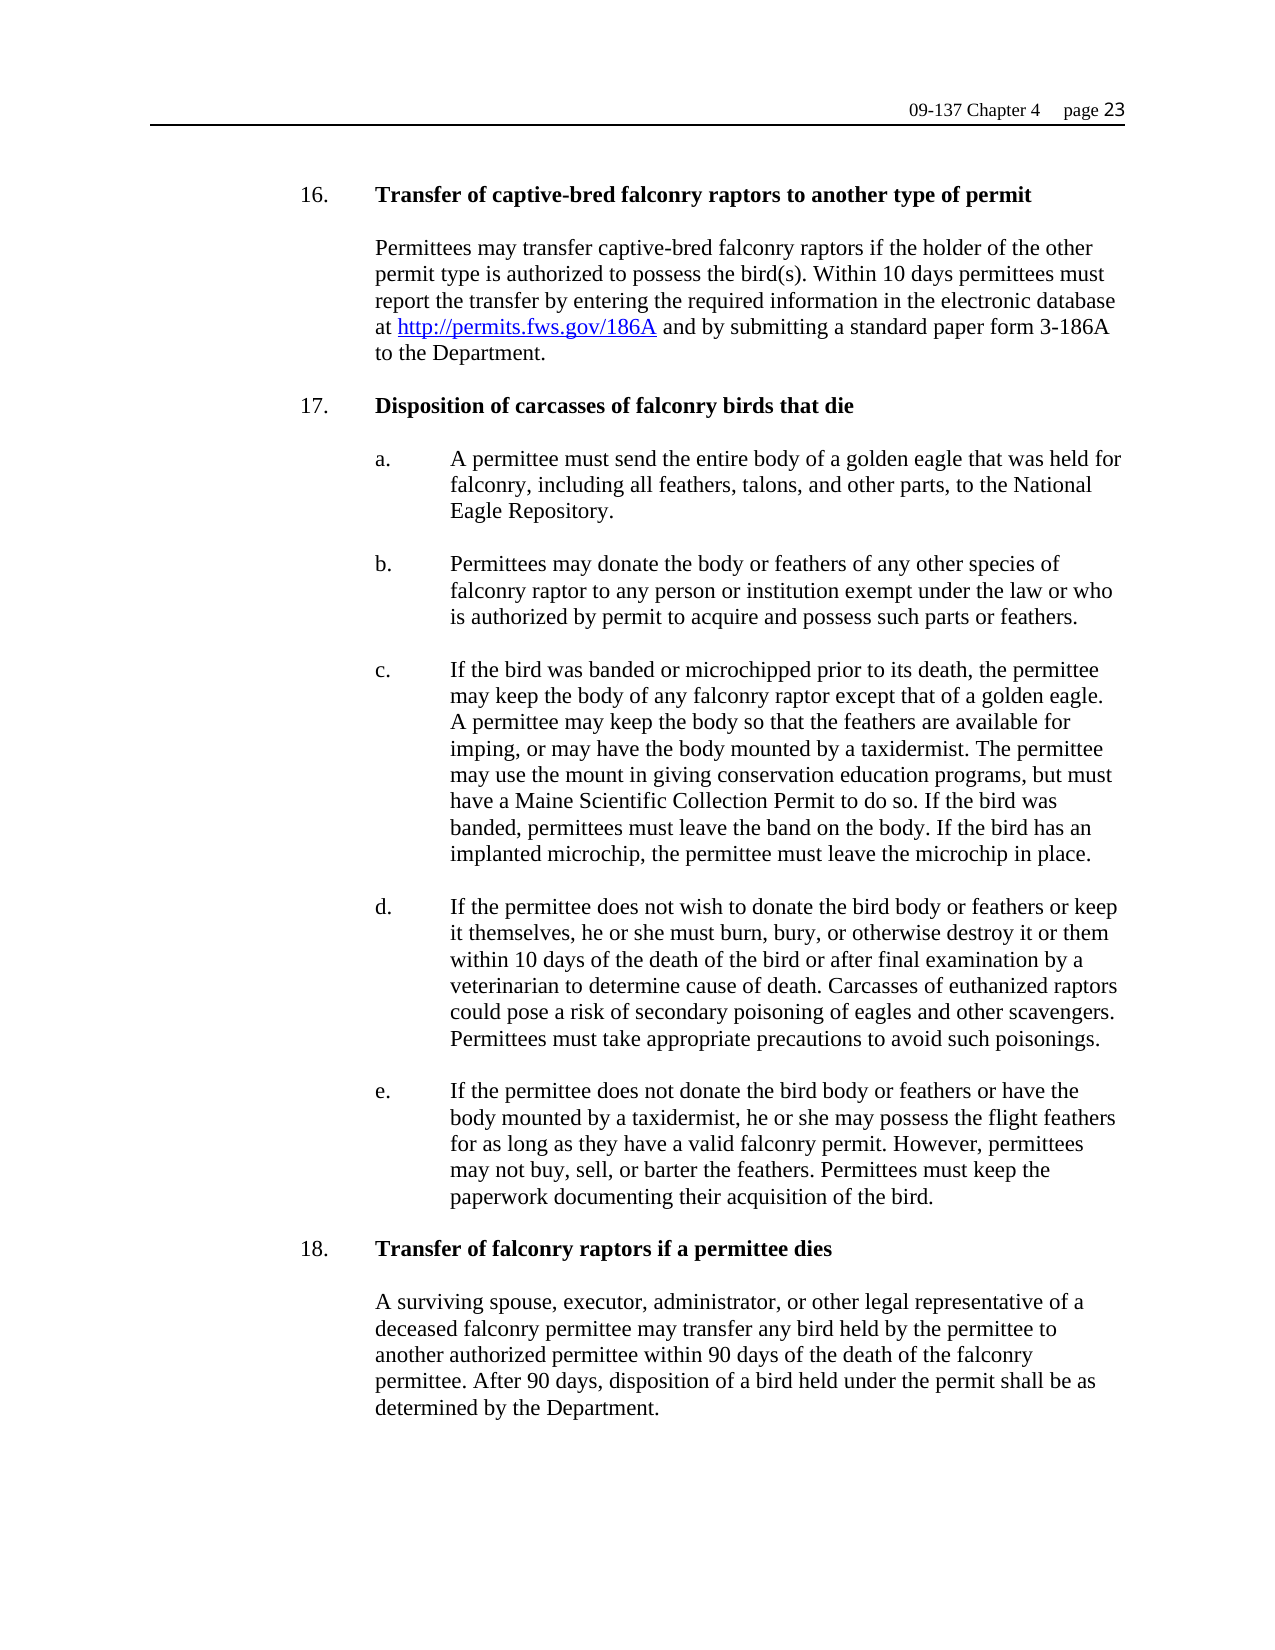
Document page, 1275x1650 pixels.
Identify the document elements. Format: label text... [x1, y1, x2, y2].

text 16. Transfer of captive-bred falconry raptors to another type of permit [300, 181, 1125, 208]
text e. If the permittee does not donate the bird body or feathers or have the body mounted by a taxidermist, he or she may possess the flight feathers for as long as they have a valid falconry permit. However, permittees may not buy, sell, or barter the feathers. Permittees must keep the paperwork documenting their acquisition of the bird. [375, 1077, 1125, 1209]
text Permittees may transfer captive-bred falconry raptors if the holder of the other permit type is authorized to possess the bird(s). Within 10 days permittees must report the transfer by entering the required information in the electronic database at http://permits.fws.gov/186A and by submitting a standard paper form 3-186A to the Department. [300, 234, 1125, 366]
text c. If the bird was banded or microchipped prior to its death, the permittee may keep the body of any falconry raptor except that of a golden eagle. A permittee may keep the body so that the feathers are available for imping, or may have the body mounted by a taxidermist. The permittee may use the mount in giving conservation education programs, but must have a Maine Scientific Collection Permit to do so. If the bird was banded, permittees must leave the band on the body. If the bird has an implanted microchip, the permittee must leave the microchip in place. [375, 656, 1125, 867]
text d. If the permittee does not wish to donate the bird body or feathers or keep it themselves, he or she must burn, bury, or otherwise destroy it or them within 10 days of the death of the bird or after final examination by a veterinarian to determine cause of death. Carcasses of euthanized raptors could pose a risk of secondary poisoning of eagles and other scavengers. Permittees must take appropriate precautions to avoid such poisonings. [375, 893, 1125, 1051]
text 18. Transfer of falconry raptors if a permittee dies [300, 1236, 1125, 1262]
text A surviving spouse, executor, administrator, or other legal representative of a deceased falconry permittee may transfer any bird held by the permittee to another authorized permittee within 90 days of the death of the falconry permittee. After 90 days, disposition of a bird held under the permit shall be as determined by the Department. [300, 1288, 1125, 1420]
text b. Permittees may donate the body or feathers of any other species of falconry raptor to any person or institution exempt under the law or who is authorized by permit to acquire and possess such parts or feathers. [375, 550, 1125, 629]
text a. A permittee must send the entire body of a golden eagle that was held for falconry, including all feathers, talons, and other parts, to the National Eagle Repository. [375, 445, 1125, 524]
text 17. Disposition of carcasses of falconry birds that die [300, 392, 1125, 418]
